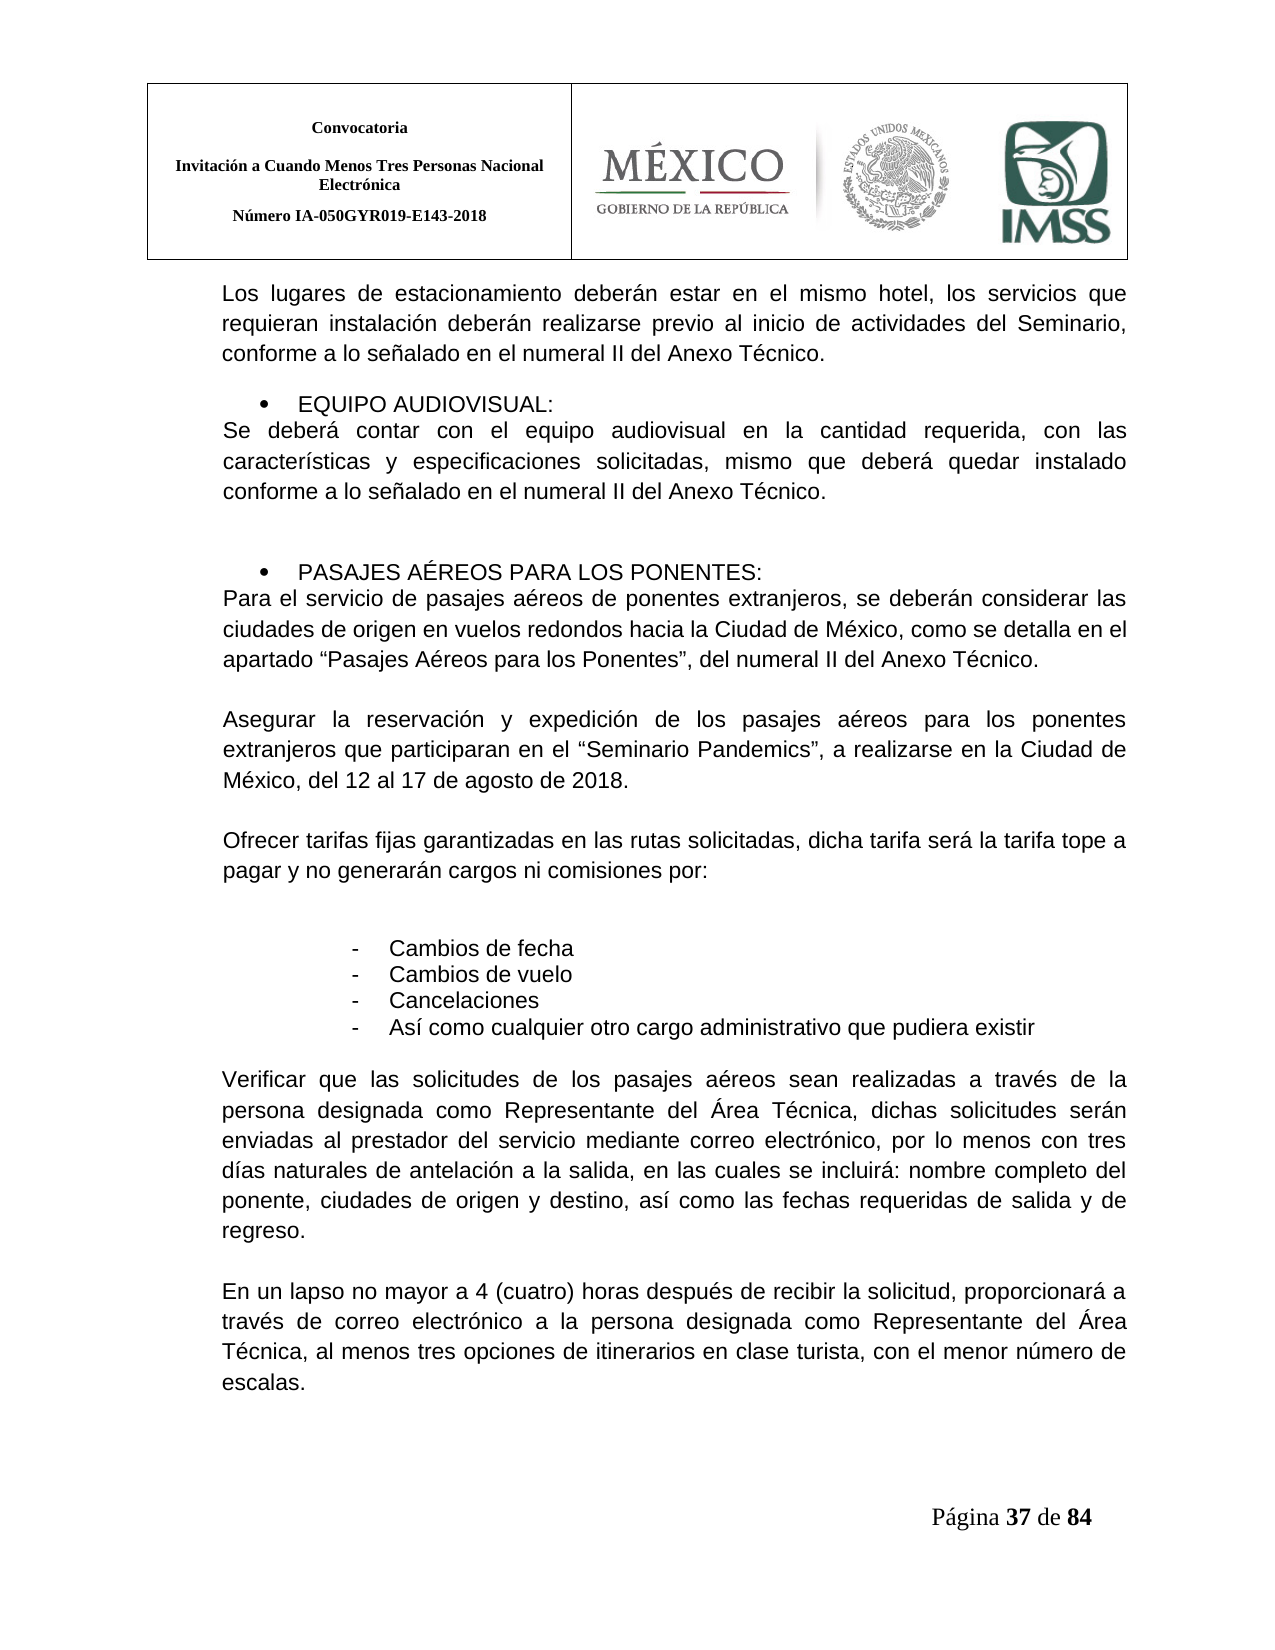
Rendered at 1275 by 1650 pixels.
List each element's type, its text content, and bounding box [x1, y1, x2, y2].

list PASAJES AÉREOS PARA LOS PONENTES: [260, 559, 1127, 585]
list EQUIPO AUDIOVISUAL: [260, 391, 1127, 417]
text Ofrecer tarifas fijas garantizadas en las rutas solicitadas, dicha tarifa será la tarifa tope a pagar y no generarán cargos ni comisiones por: [223, 827, 1127, 884]
text Se deberá contar con el equipo audiovisual en la cantidad requerida, con las características y especificaciones solicitadas, mismo que deberá quedar instalado conforme a lo señalado en el numeral II del Anexo Técnico. [223, 417, 1127, 504]
text En un lapso no mayor a 4 (cuatro) horas después de recibir la solicitud, proporcionará a través de correo electrónico a la persona designada como Representante del Área Técnica, al menos tres opciones de itinerarios en clase turista, con el menor número de escalas. [222, 1278, 1127, 1395]
text Para el servicio de pasajes aéreos de ponentes extranjeros, se deberán considerar las ciudades de origen en vuelos redondos hacia la Ciudad de México, como se detalla en el apartado “Pasajes Aéreos para los Ponentes”, del numeral II del Anexo Técnico. [223, 585, 1127, 672]
picture [593, 110, 953, 242]
list Cancelaciones [351, 987, 1127, 1014]
text Los lugares de estacionamiento deberán estar en el mismo hotel, los servicios que requieran instalación deberán realizarse previo al inicio de actividades del Seminario, conforme a lo señalado en el numeral II del Anexo Técnico. [222, 279, 1127, 366]
list Cambios de vuelo [351, 961, 1127, 987]
list Así como cualquier otro cargo administrativo que pudiera existir [351, 1014, 1127, 1040]
text Verificar que las solicitudes de los pasajes aéreos sean realizadas a través de la persona designada como Representante del Área Técnica, dichas solicitudes serán enviadas al prestador del servicio mediante correo electrónico, por lo menos con tres días naturales de antelación a la salida, en las cuales se incluirá: nombre completo del ponente, ciudades de origen y destino, así como las fechas requeridas de salida y de regreso. [222, 1066, 1127, 1244]
picture [997, 111, 1112, 250]
list Cambios de fecha [351, 935, 1127, 961]
text Asegurar la reservación y expedición de los pasajes aéreos para los ponentes extranjeros que participaran en el “Seminario Pandemics”, a realizarse en la Ciudad de México, del 12 al 17 de agosto de 2018. [223, 706, 1127, 793]
